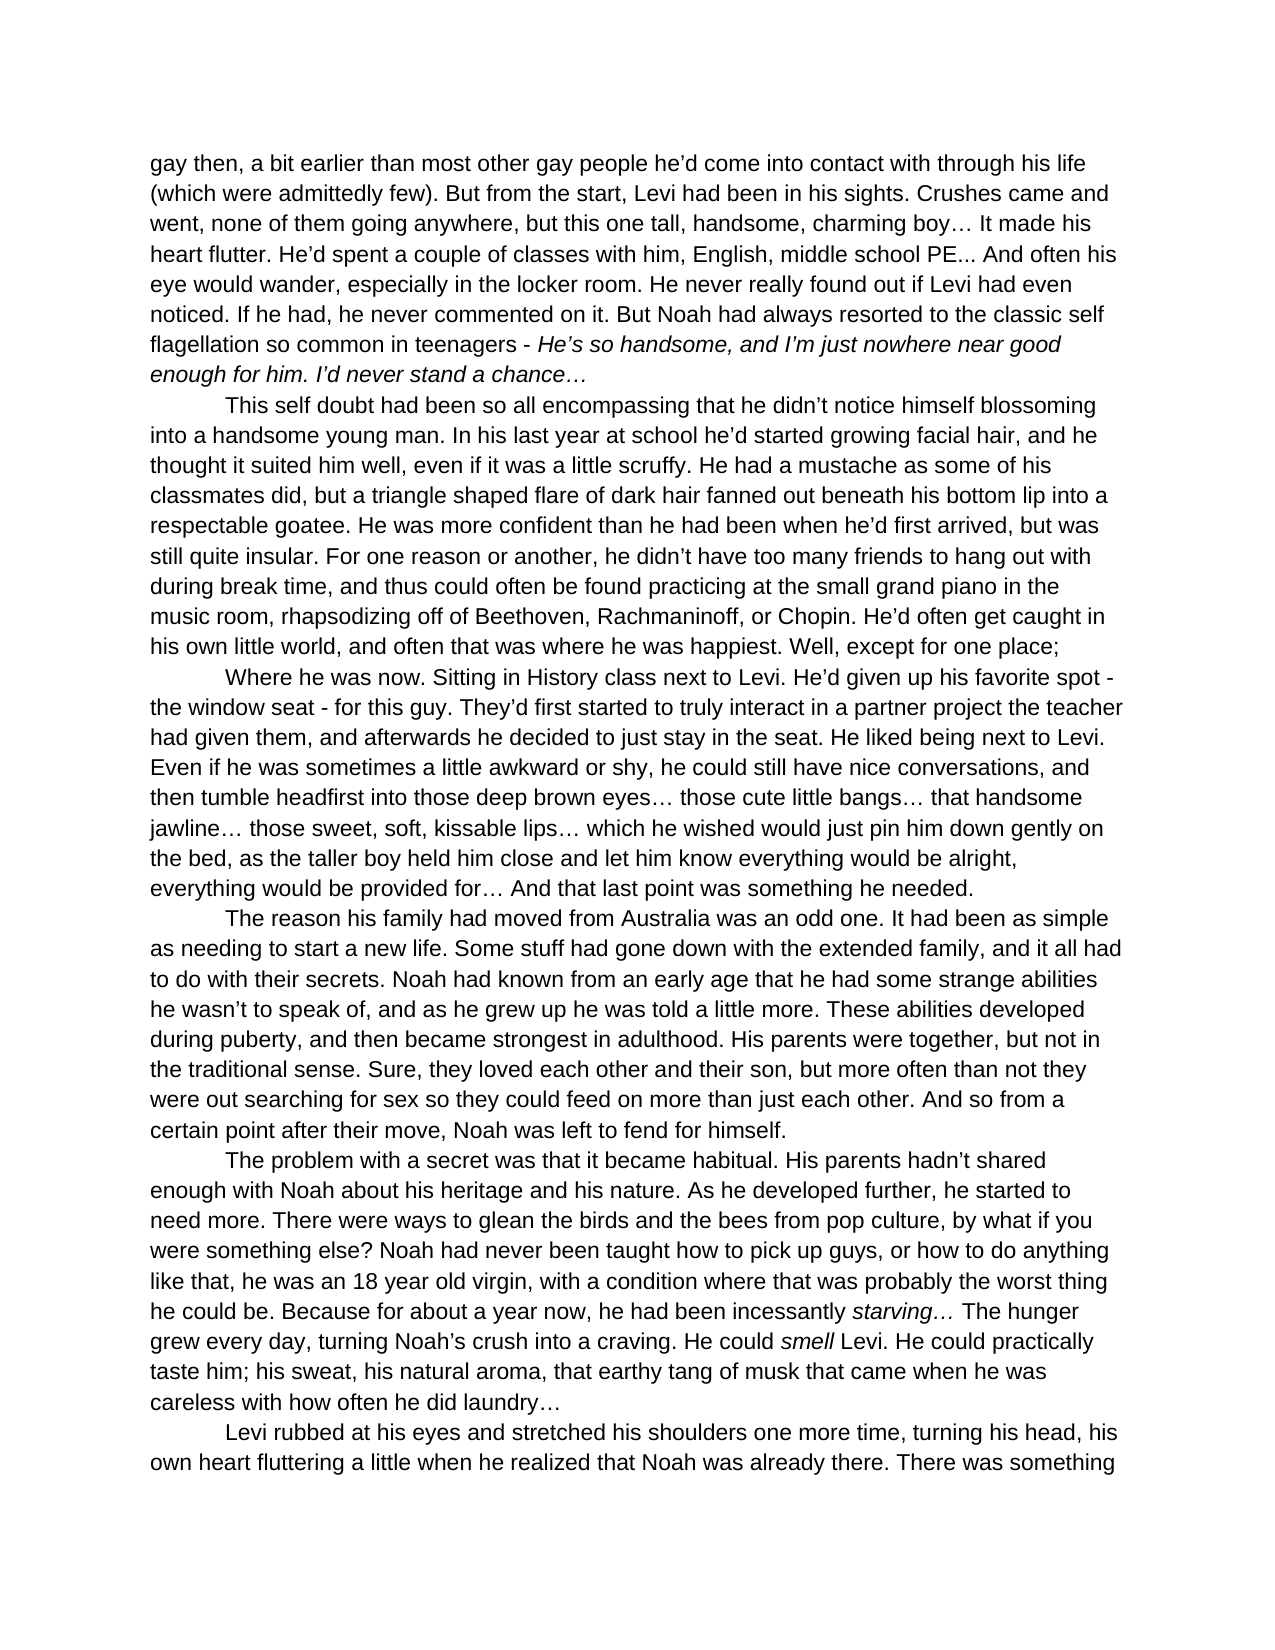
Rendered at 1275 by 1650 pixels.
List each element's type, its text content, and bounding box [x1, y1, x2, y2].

text The problem with a secret was that it became habitual. His parents hadn’t shared enough with Noah about his heritage and his nature. As he developed further, he started to need more. There were ways to glean the birds and the bees from pop culture, by what if you were something else? Noah had never been taught how to pick up guys, or how to do anything like that, he was an 18 year old virgin, with a condition where that was probably the worst thing he could be. Because for about a year now, he had been incessantly starving… The hunger grew every day, turning Noah’s crush into a craving. He could smell Levi. He could practically taste him; his sweat, his natural aroma, that earthy tang of musk that came when he was careless with how often he did laundry… [150, 1147, 1125, 1415]
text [150, 1419, 1125, 1475]
text This self doubt had been so all encompassing that he didn’t notice himself blossoming into a handsome young man. In his last year at school he’d started growing facial hair, and he thought it suited him well, even if it was a little scruffy. He had a mustache as some of his classmates did, but a triangle shaped flare of dark hair fanned out beneath his bottom lip into a respectable goatee. He was more confident than he had been when he’d first arrived, but was still quite insular. For one reason or another, he didn’t have too many friends to hang out with during break time, and thus could often be found practicing at the small grand piano in the music room, rhapsodizing off of Beethoven, Rachmaninoff, or Chopin. He’d often get caught in his own little world, and often that was where he was happiest. Well, except for one place; Where he was now. Sitting in History class next to Levi. He’d given up his favorite spot - the window seat - for this guy. They’d first started to truly interact in a partner project the teacher had given them, and afterwards he decided to just stay in the seat. He liked being next to Levi. Even if he was sometimes a little awkward or shy, he could still have nice conversations, and then tumble headfirst into those deep brown eyes… those cute little bangs… that handsome jawline… those sweet, soft, kissable lips… which he wished would just pin him down gently on the bed, as the taller boy held him close and let him know everything would be alright, everything would be provided for… And that last point was something he needed. [150, 392, 1125, 901]
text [150, 150, 1125, 388]
text The reason his family had moved from Australia was an odd one. It had been as simple as needing to start a new life. Some stuff had gone down with the extended family, and it all had to do with their secrets. Noah had known from an early age that he had some strange abilities he wasn’t to speak of, and as he grew up he was told a little more. These abilities developed during puberty, and then became strongest in adulthood. His parents were together, but not in the traditional sense. Sure, they loved each other and their son, but more often than not they were out searching for sex so they could feed on more than just each other. And so from a certain point after their move, Noah was left to fend for himself. [150, 905, 1125, 1143]
